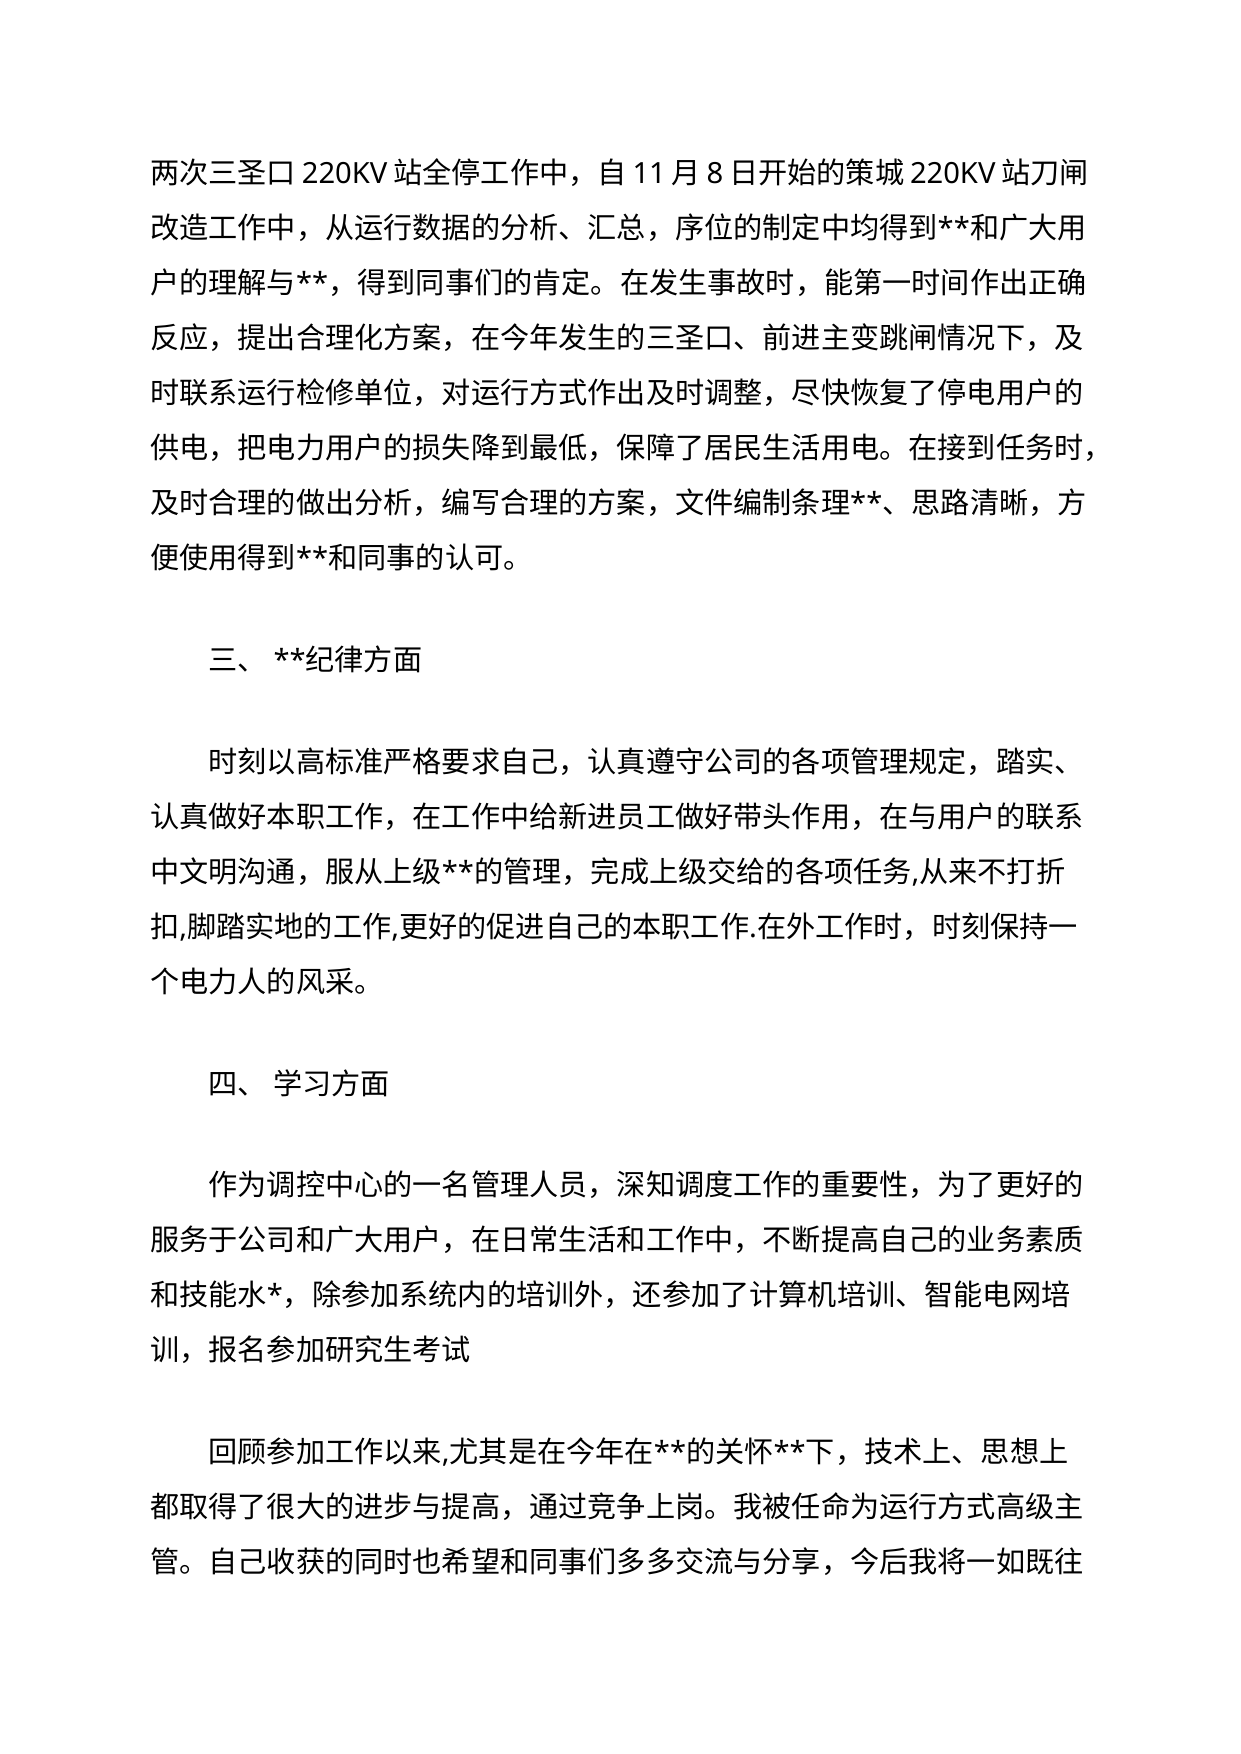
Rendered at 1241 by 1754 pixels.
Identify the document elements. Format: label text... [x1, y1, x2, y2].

text 四、 学习方面 [150, 1060, 1090, 1102]
text 作为调控中心的一名管理人员，深知调度工作的重要性，为了更好的服务于公司和广大用户，在日常生活和工作中，不断提高自己的业务素质和技能水*，除参加系统内的培训外，还参加了计算机培训、智能电网培训，报名参加研究生考试 [150, 1162, 1090, 1369]
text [150, 150, 1090, 577]
text 三、 **纪律方面 [150, 637, 1090, 679]
text 时刻以高标准严格要求自己，认真遵守公司的各项管理规定，踏实、认真做好本职工作，在工作中给新进员工做好带头作用，在与用户的联系中文明沟通，服从上级**的管理，完成上级交给的各项任务,从来不打折扣,脚踏实地的工作,更好的促进自己的本职工作.在外工作时，时刻保持一个电力人的风采。 [150, 739, 1090, 1001]
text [150, 1428, 1090, 1581]
